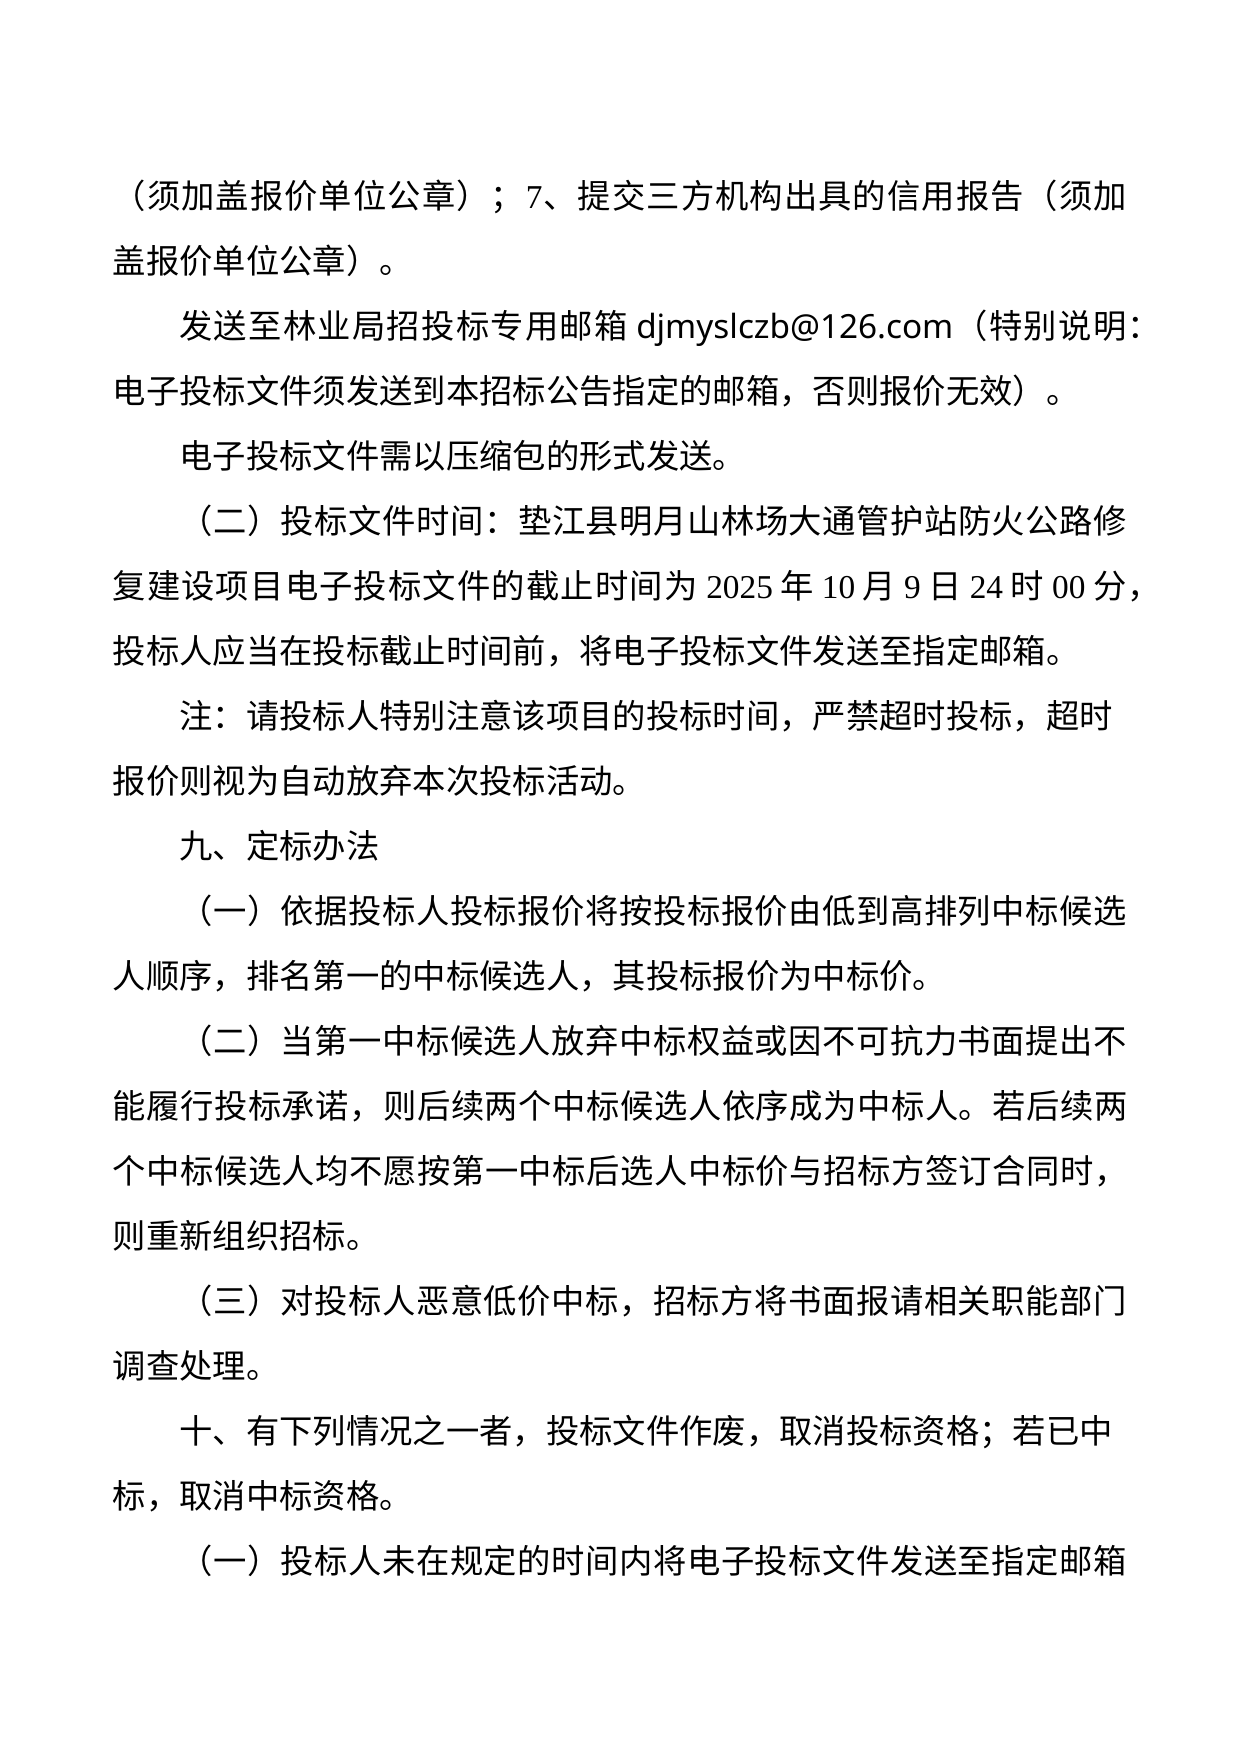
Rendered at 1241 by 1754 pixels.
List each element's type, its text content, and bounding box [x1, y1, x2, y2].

text （一）依据投标人投标报价将按投标报价由低到高排列中标候选人顺序，排名第一的中标候选人，其投标报价为中标价。 [112, 877, 1128, 1007]
text （二）投标文件时间：垫江县明月山林场大通管护站防火公路修复建设项目电子投标文件的截止时间为2025年10月9日24时00分，投标人应当在投标截止时间前，将电子投标文件发送至指定邮箱。 [112, 487, 1128, 682]
text 十、有下列情况之一者，投标文件作废，取消投标资格；若已中标，取消中标资格。 [112, 1397, 1128, 1527]
text （二）当第一中标候选人放弃中标权益或因不可抗力书面提出不能履行投标承诺，则后续两个中标候选人依序成为中标人。若后续两个中标候选人均不愿按第一中标后选人中标价与招标方签订合同时，则重新组织招标。 [112, 1007, 1128, 1267]
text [112, 162, 1128, 292]
text 发送至林业局招投标专用邮箱djmyslczb@126.com（特别说明：电子投标文件须发送到本招标公告指定的邮箱，否则报价无效）。 [112, 292, 1128, 422]
text 电子投标文件需以压缩包的形式发送。 [112, 422, 1128, 487]
text 注：请投标人特别注意该项目的投标时间，严禁超时投标，超时报价则视为自动放弃本次投标活动。 [112, 682, 1128, 812]
text 九、定标办法 [112, 812, 1128, 877]
text （三）对投标人恶意低价中标，招标方将书面报请相关职能部门调查处理。 [112, 1267, 1128, 1397]
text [112, 1527, 1128, 1592]
